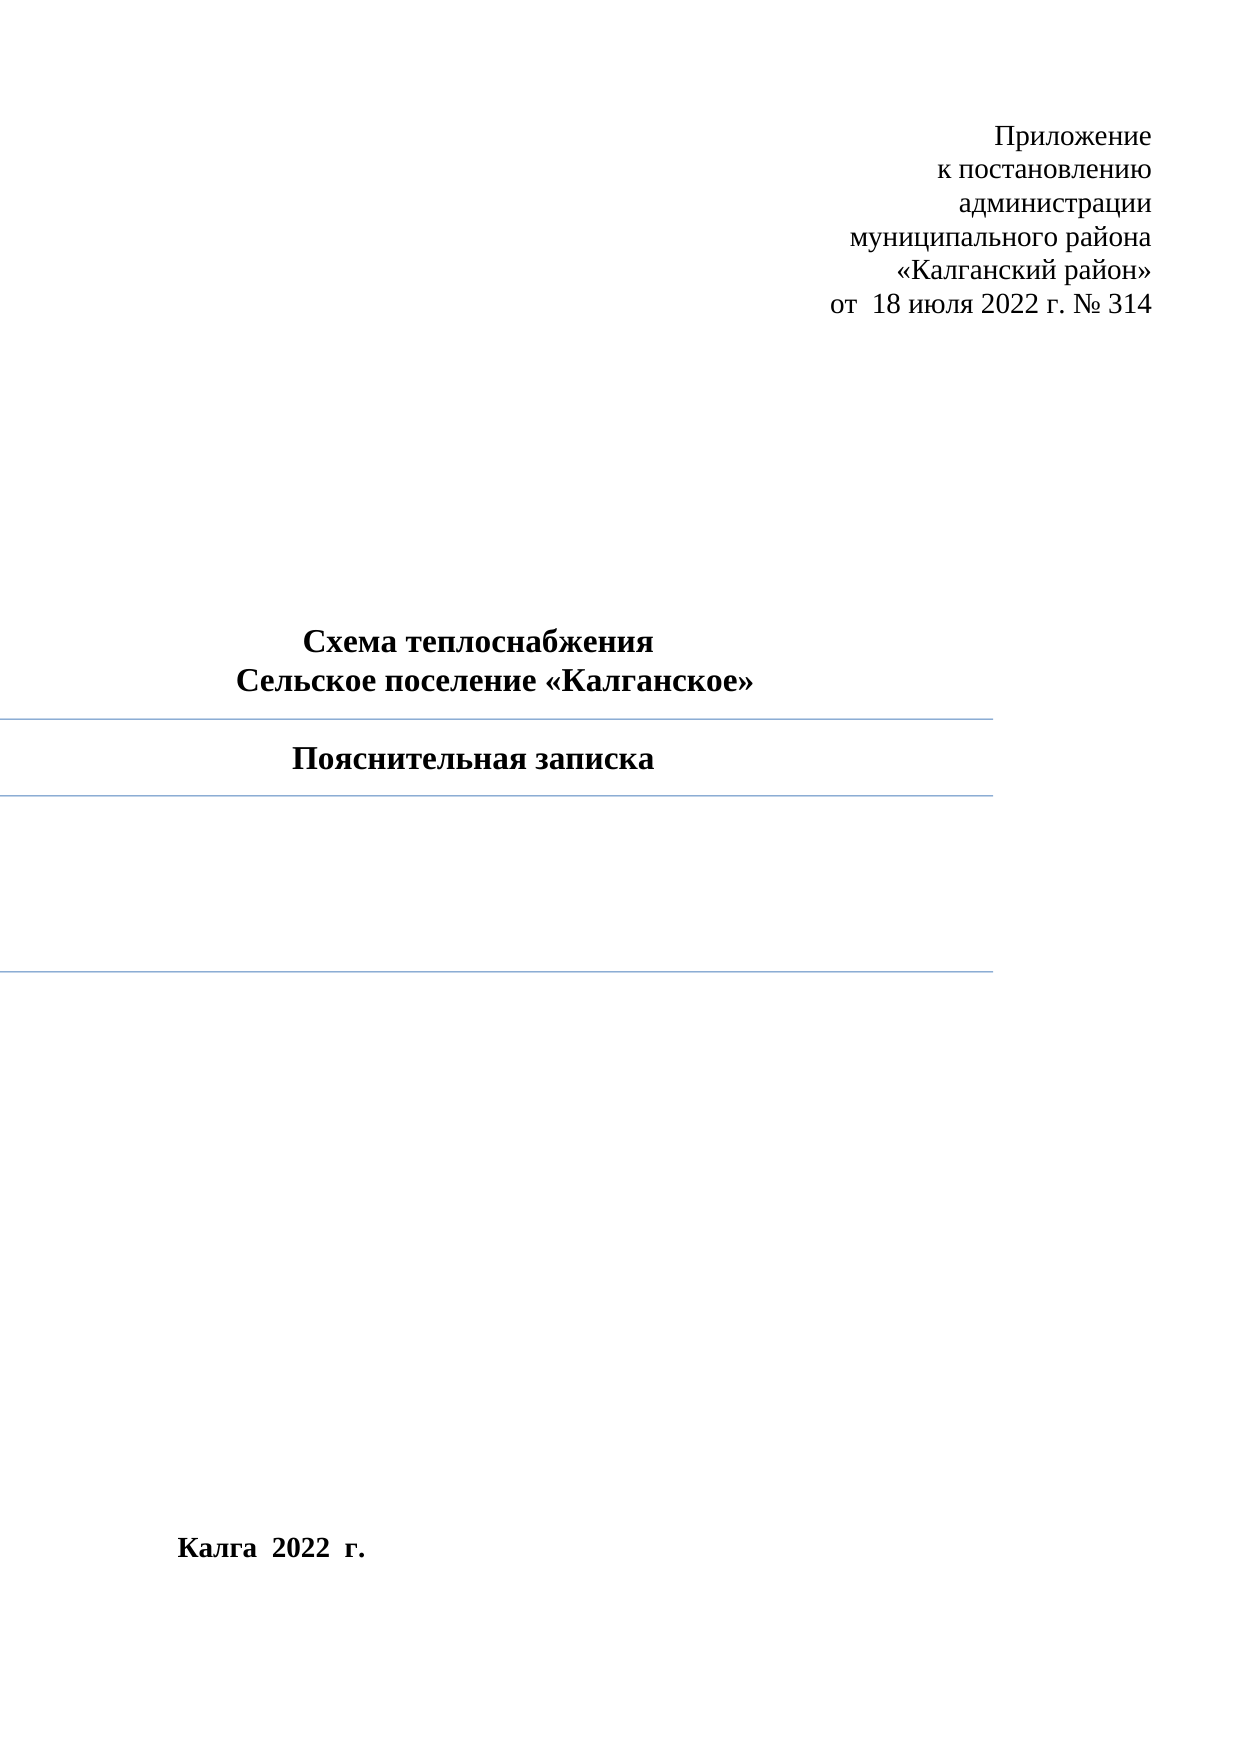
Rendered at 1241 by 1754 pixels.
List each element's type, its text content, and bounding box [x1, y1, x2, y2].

text муниципального района [177, 219, 1152, 252]
text от 18 июля 2022 г. № 314 [177, 286, 1152, 319]
text Приложение [177, 118, 1152, 152]
text Схема теплоснабжения [177, 622, 1152, 660]
text Калга 2022 г. [177, 1531, 1152, 1564]
text администрации [177, 185, 1152, 219]
text Пояснительная записка [292, 738, 1152, 777]
text Сельское поселение «Калганское» [177, 660, 1152, 698]
text к постановлению [177, 152, 1152, 185]
text «Калганский район» [177, 252, 1152, 286]
